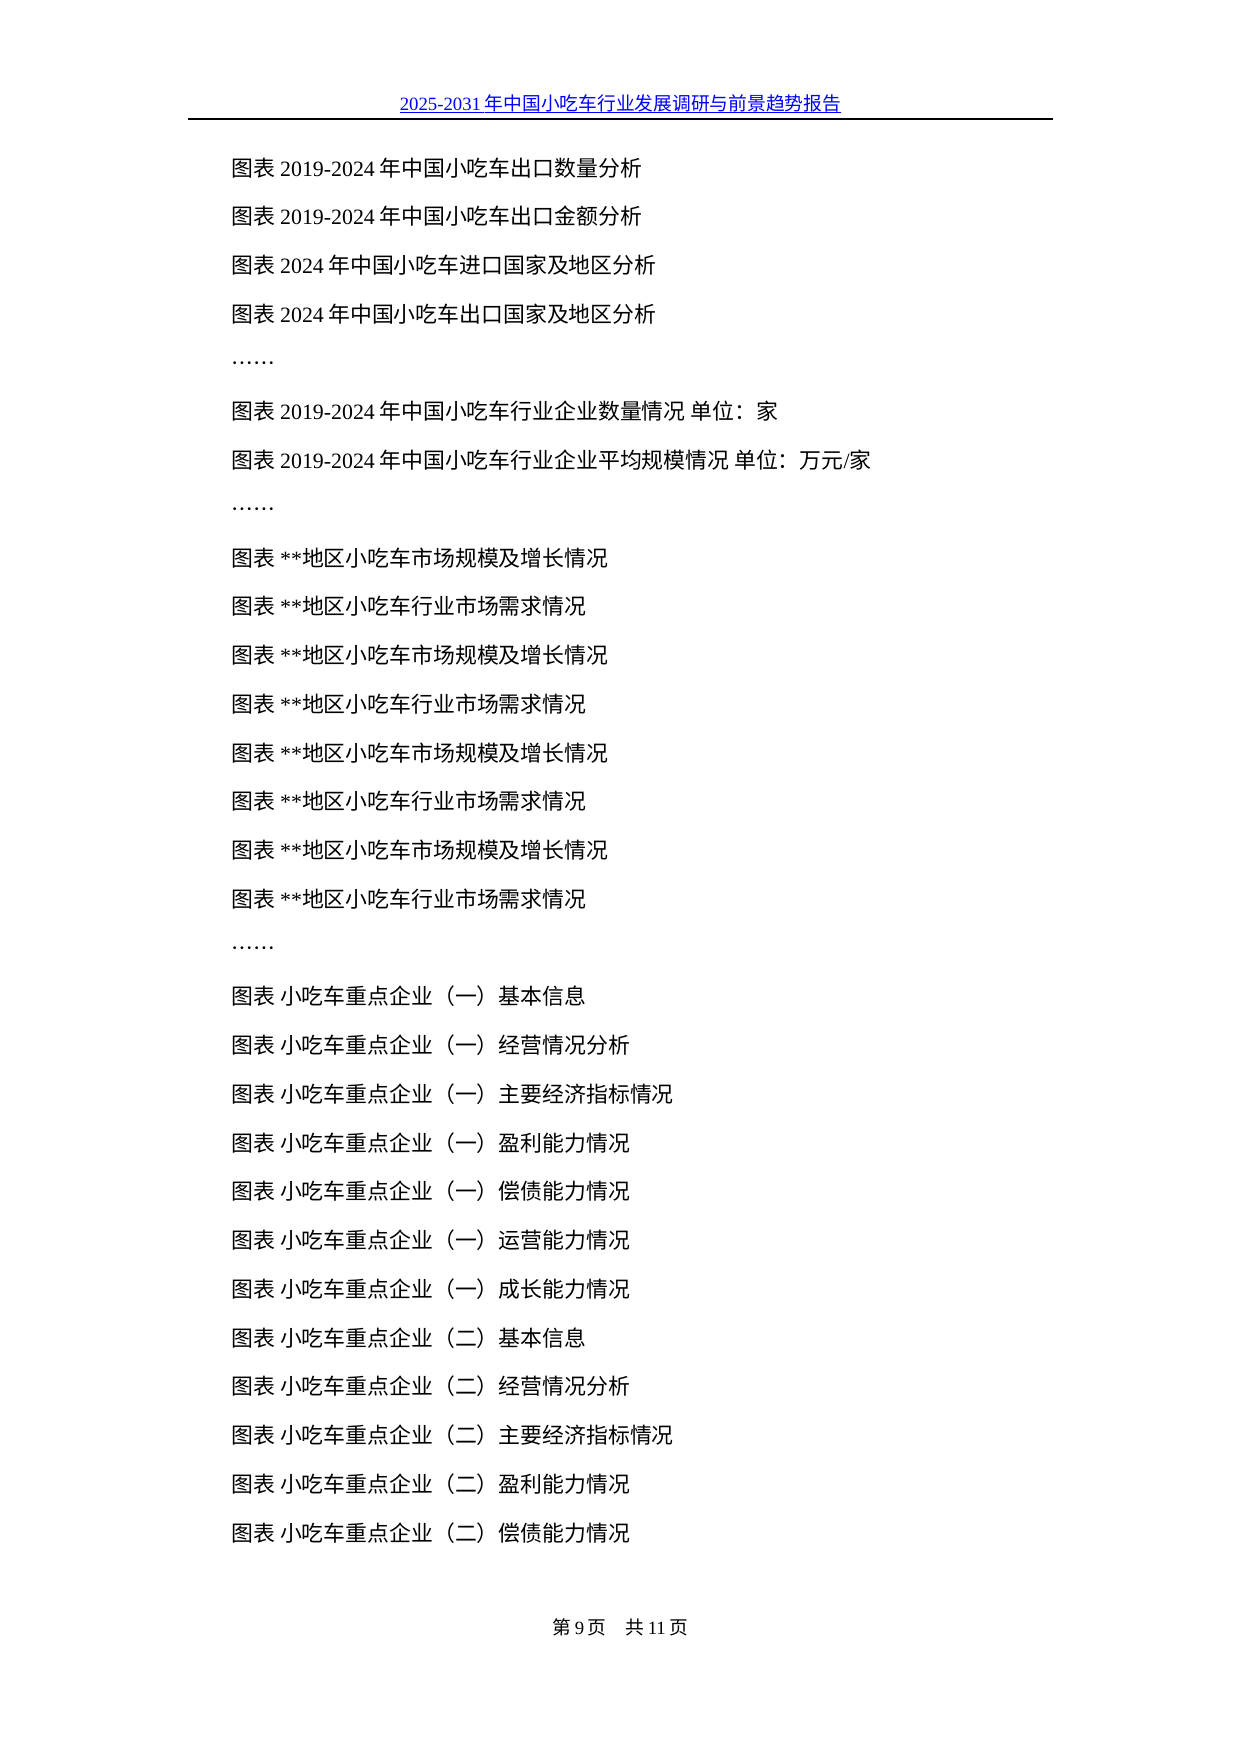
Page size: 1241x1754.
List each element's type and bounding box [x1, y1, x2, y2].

text [187, 150, 1053, 1548]
